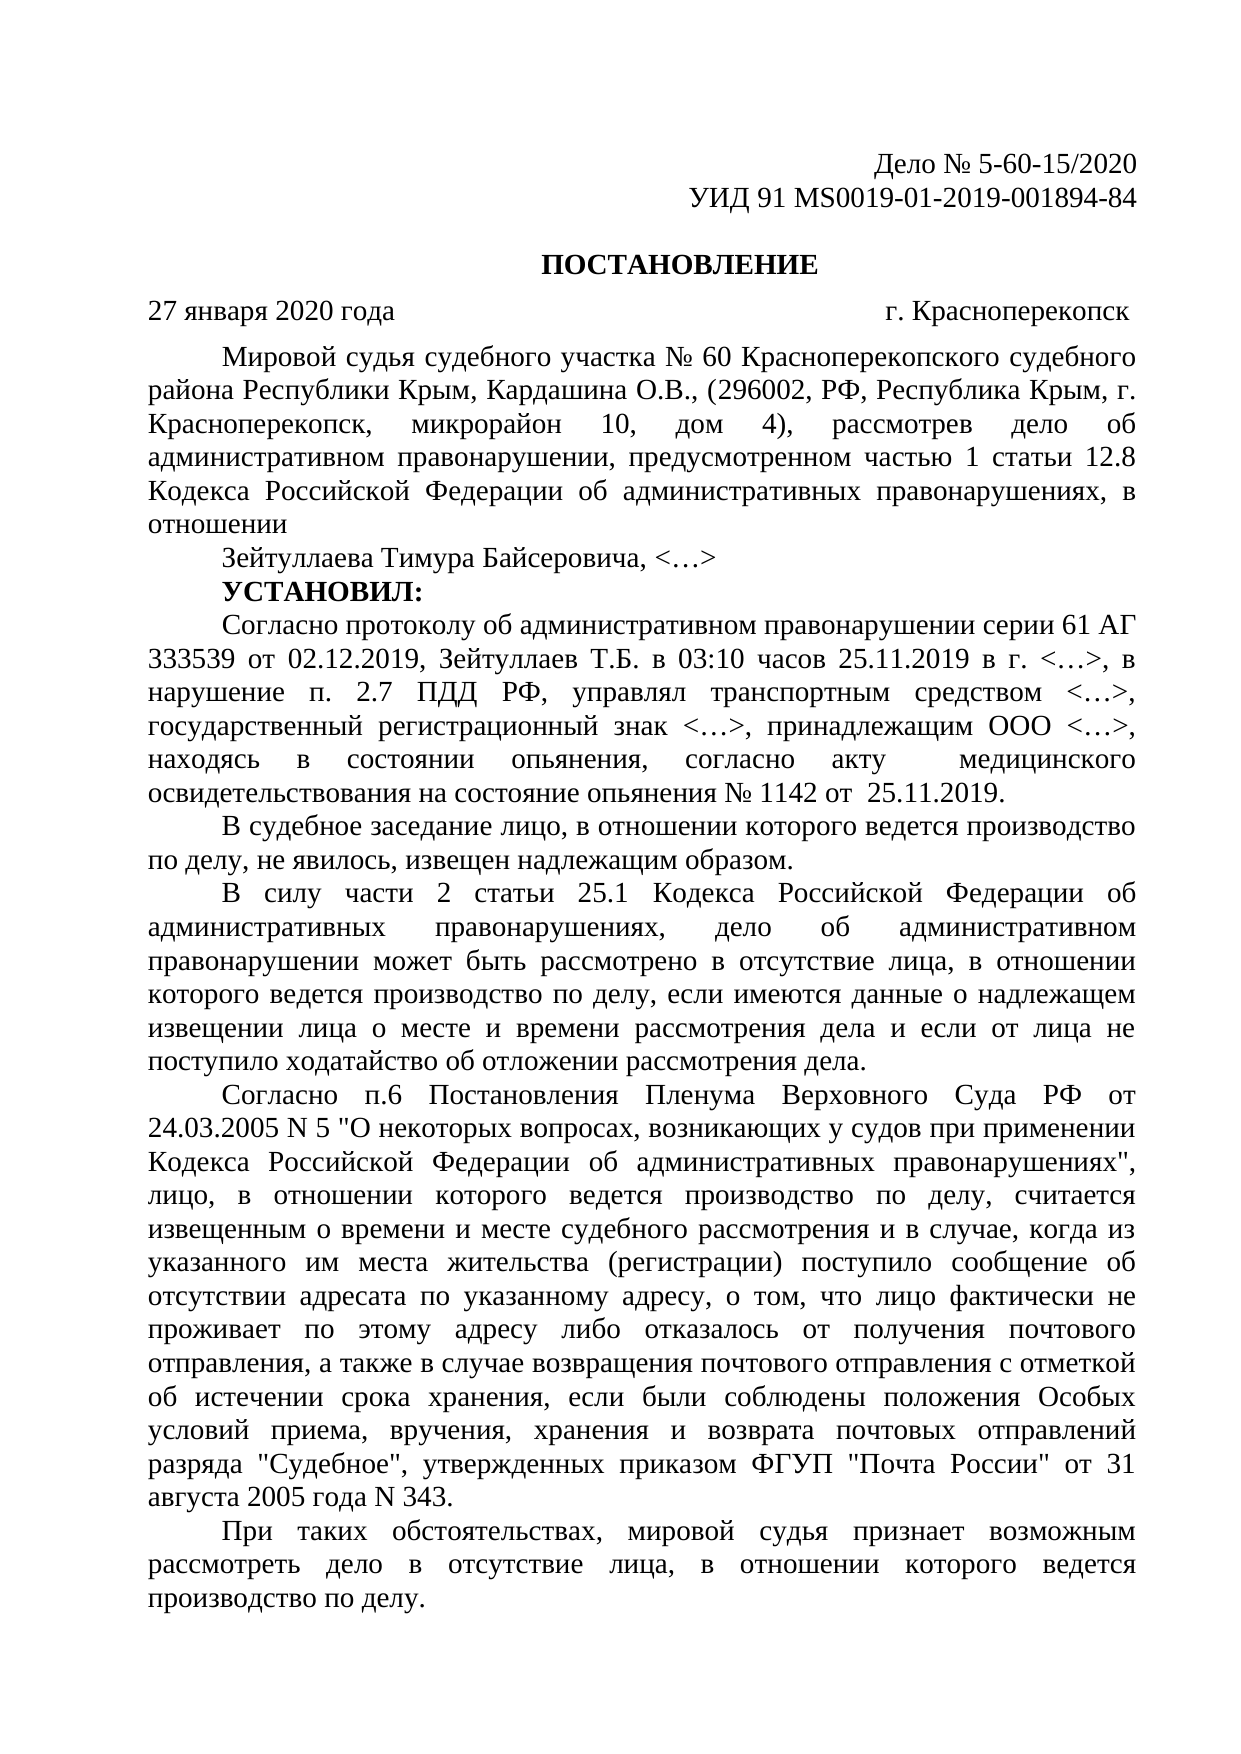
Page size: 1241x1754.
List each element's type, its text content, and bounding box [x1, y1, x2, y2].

text ПОСТАНОВЛЕНИЕ [148, 247, 1137, 280]
text Согласно протоколу об административном правонарушении серии 61 АГ 333539 от 02.12.2019, Зейтуллаев Т.Б. в 03:10 часов 25.11.2019 в г. <…>, в нарушение п. 2.7 ПДД РФ, управлял транспортным средством <…>, государственный регистрационный знак <…>, принадлежащим ООО <…>, находясь в состоянии опьянения, согласно акту медицинского освидетельствования на состояние опьянения № 1142 от 25.11.2019. [148, 607, 1137, 808]
text УСТАНОВИЛ: [148, 574, 1137, 607]
text При таких обстоятельствах, мировой судья признает возможным рассмотреть дело в отсутствие лица, в отношении которого ведется производство по делу. [148, 1513, 1137, 1613]
text В силу части 2 статьи 25.1 Кодекса Российской Федерации об административных правонарушениях, дело об административном правонарушении может быть рассмотрено в отсутствие лица, в отношении которого ведется производство по делу, если имеются данные о надлежащем извещении лица о месте и времени рассмотрения дела и если от лица не поступило ходатайство об отложении рассмотрения дела. [148, 876, 1137, 1077]
text Согласно п.6 Постановления Пленума Верховного Суда РФ от 24.03.2005 N 5 "О некоторых вопросах, возникающих у судов при применении Кодекса Российской Федерации об административных правонарушениях", лицо, в отношении которого ведется производство по делу, считается извещенным о времени и месте судебного рассмотрения и в случае, когда из указанного им места жительства (регистрации) поступило сообщение об отсутствии адресата по указанному адресу, о том, что лицо фактически не проживает по этому адресу либо отказалось от получения почтового отправления, а также в случае возвращения почтового отправления с отметкой об истечении срока хранения, если были соблюдены положения Особых условий приема, вручения, хранения и возврата почтовых отправлений разряда "Судебное", утвержденных приказом ФГУП "Почта России" от 31 августа 2005 года N 343. [148, 1077, 1137, 1513]
text УИД 91 MS0019-01-2019-001894-84 [148, 180, 1137, 213]
text 27 января 2020 года г. Красноперекопск [148, 293, 1137, 326]
text Дело № 5-60-15/2020 [148, 118, 1137, 180]
text Зейтуллаева Тимура Байсеровича, <…> [148, 540, 1137, 574]
text В судебное заседание лицо, в отношении которого ведется производство по делу, не явилось, извещен надлежащим образом. [148, 808, 1137, 876]
text Мировой судья судебного участка № 60 Красноперекопского судебного района Республики Крым, Кардашина О.В., (296002, РФ, Республика Крым, г. Красноперекопск, микрорайон 10, дом 4), рассмотрев дело об административном правонарушении, предусмотренном частью 1 статьи 12.8 Кодекса Российской Федерации об административных правонарушениях, в отношении [148, 339, 1137, 540]
